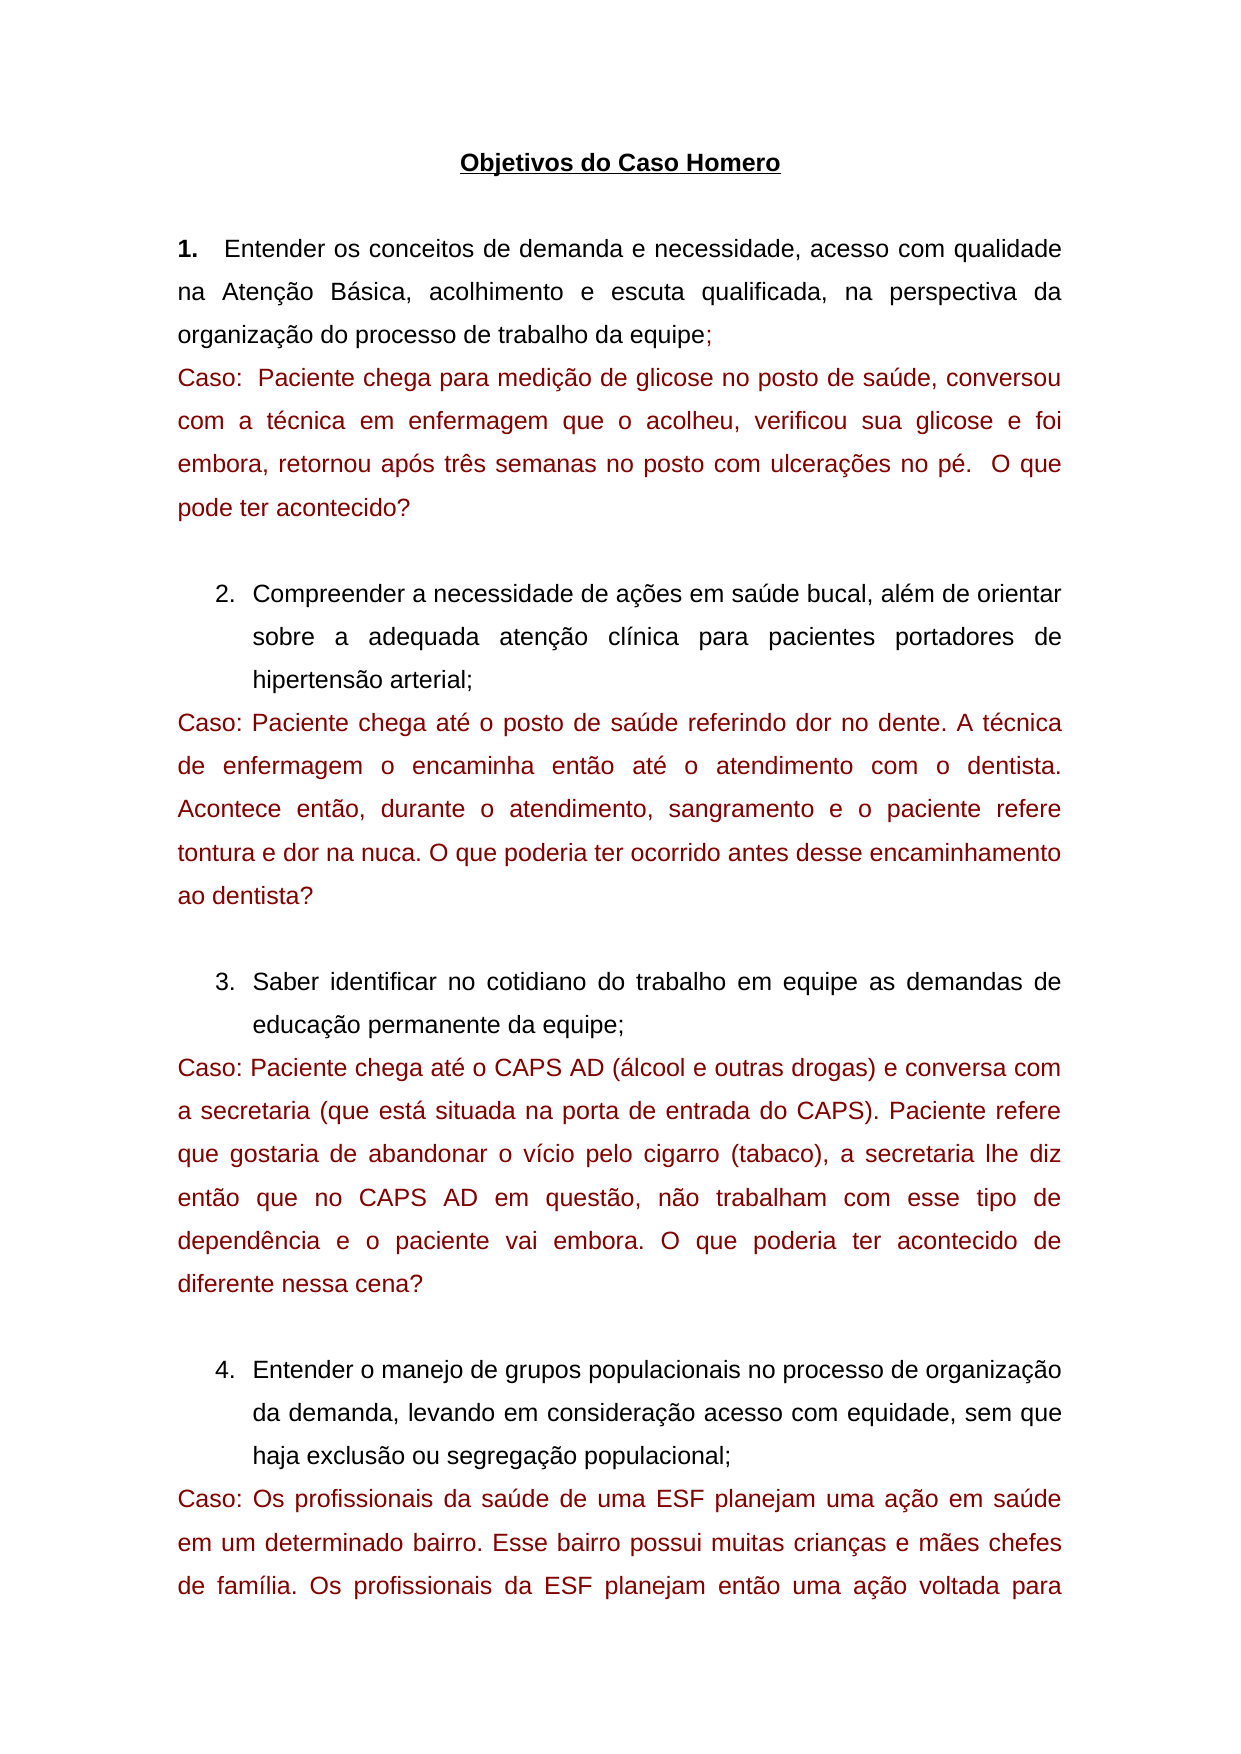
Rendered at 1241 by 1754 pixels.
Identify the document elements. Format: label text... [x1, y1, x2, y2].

list Compreender a necessidade de ações em saúde bucal, além de orientar sobre a adequada atenção clínica para pacientes portadores de hipertensão arterial; [215, 579, 1063, 694]
text Caso: Paciente chega para medição de glicose no posto de saúde, conversou com a técnica em enfermagem que o acolheu, verificou sua glicose e foi embora, retornou após três semanas no posto com ulcerações no pé. O que pode ter acontecido? [177, 363, 1063, 521]
text 1. Entender os conceitos de demanda e necessidade, acesso com qualidade na Atenção Básica, acolhimento e escuta qualificada, na perspectiva da organização do processo de trabalho da equipe; [177, 234, 1063, 349]
text Caso: Paciente chega até o CAPS AD (álcool e outras drogas) e conversa com a secretaria (que está situada na porta de entrada do CAPS). Paciente refere que gostaria de abandonar o vício pelo cigarro (tabaco), a secretaria lhe diz então que no CAPS AD em questão, não trabalham com esse tipo de dependência e o paciente vai embora. O que poderia ter acontecido de diferente nessa cena? [177, 1053, 1063, 1298]
text Caso: Paciente chega até o posto de saúde referindo dor no dente. A técnica de enfermagem o encaminha então até o atendimento com o dentista. Acontece então, durante o atendimento, sangramento e o paciente refere tontura e dor na nuca. O que poderia ter ocorrido antes desse encaminhamento ao dentista? [177, 708, 1063, 909]
text Objetivos do Caso Homero [177, 148, 1063, 176]
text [177, 1484, 1063, 1599]
list Saber identificar no cotidiano do trabalho em equipe as demandas de educação permanente da equipe; [215, 967, 1063, 1039]
list Entender o manejo de grupos populacionais no processo de organização da demanda, levando em consideração acesso com equidade, sem que haja exclusão ou segregação populacional; [215, 1355, 1063, 1470]
